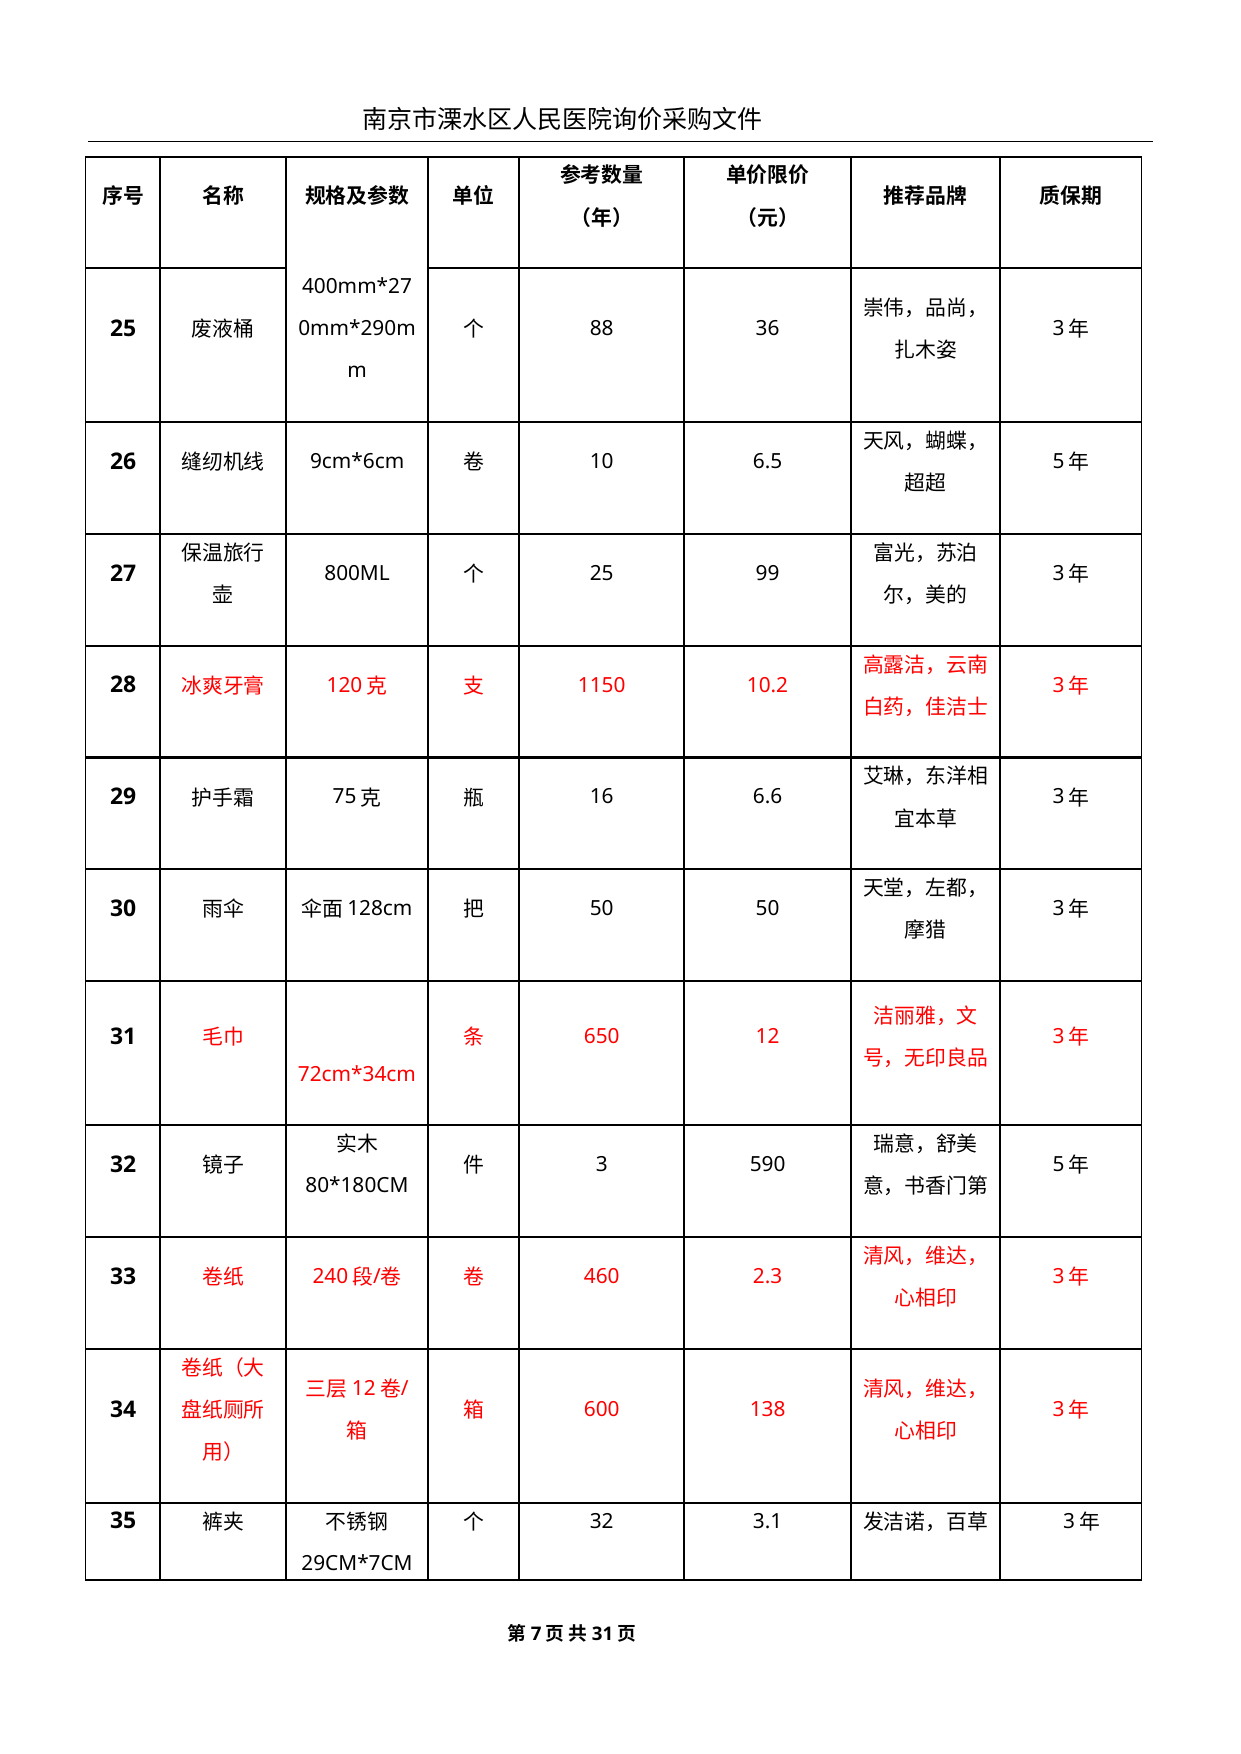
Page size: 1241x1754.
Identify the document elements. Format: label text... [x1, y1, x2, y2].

table_cell 600 [520, 1350, 683, 1502]
table_cell 把 [429, 870, 518, 980]
table_cell 3年 [1001, 269, 1141, 421]
table_cell 27 [86, 535, 159, 645]
table_header 参考数量（年） [520, 158, 683, 267]
table_header 单价限价（元） [685, 158, 850, 267]
table_cell 32 [520, 1504, 683, 1578]
table_cell 废液桶 [161, 269, 285, 421]
table_cell 36 [685, 269, 850, 421]
table_header 序号 [86, 158, 159, 267]
table_cell 3年 [1001, 1350, 1141, 1502]
table_cell 镜子 [161, 1126, 285, 1236]
table_cell 毛巾 [161, 982, 285, 1124]
table_cell 29 [86, 759, 159, 868]
table_cell 240段/卷 [287, 1238, 427, 1348]
table_cell 支 [429, 647, 518, 756]
table_cell 800ML [287, 535, 427, 645]
table_cell 25 [520, 535, 683, 645]
table_cell 460 [520, 1238, 683, 1348]
table_cell 5年 [1001, 423, 1141, 533]
table_cell 31 [86, 982, 159, 1124]
table_cell 3年 [1001, 1238, 1141, 1348]
table_cell 瑞意，舒美意，书香门第 [852, 1126, 999, 1236]
table_cell 个 [429, 535, 518, 645]
table_header 单位 [429, 158, 518, 267]
table_cell 32 [86, 1126, 159, 1236]
table_cell 50 [685, 870, 850, 980]
table_cell 3年 [1001, 982, 1141, 1124]
table_cell 实木80*180CM [287, 1126, 427, 1236]
table_cell 个 [429, 1504, 518, 1578]
table_cell 75克 [287, 759, 427, 868]
table_cell 高露洁，云南白药，佳洁士 [852, 647, 999, 756]
table_cell 33 [86, 1238, 159, 1348]
table_cell 650 [520, 982, 683, 1124]
table_cell 伞面128cm [287, 870, 427, 980]
table_cell 卷纸 [161, 1238, 285, 1348]
table_cell 10.2 [685, 647, 850, 756]
table_cell 3 [520, 1126, 683, 1236]
table_cell 6.5 [685, 423, 850, 533]
table_cell 不锈钢 29CM*7CM*15CM [287, 1504, 427, 1578]
table_cell 清风，维达，心相印 [852, 1350, 999, 1502]
table_cell 条 [429, 982, 518, 1124]
table_cell 3年 [1001, 535, 1141, 645]
table_cell 瓶 [429, 759, 518, 868]
table_cell 卷 [429, 1238, 518, 1348]
table_cell 3年 [1001, 870, 1141, 980]
table_cell 3年 [1001, 647, 1141, 756]
table_header 规格及参数 [287, 158, 427, 267]
table_cell 3年 [1001, 759, 1141, 868]
table_cell 30 [86, 870, 159, 980]
table_cell 保温旅行壶 [161, 535, 285, 645]
table_cell 发洁诺，百草园，炫冠 [852, 1504, 999, 1578]
table_cell 冰爽牙膏 [161, 647, 285, 756]
table_cell 9cm*6cm [287, 423, 427, 533]
table_cell 12 [685, 982, 850, 1124]
table_cell 88 [520, 269, 683, 421]
table_cell 2.3 [685, 1238, 850, 1348]
table_cell 35 [86, 1504, 159, 1578]
table_cell 400mm*270mm*290mm [287, 267, 427, 421]
table_cell 件 [429, 1126, 518, 1236]
table_cell 25 [86, 269, 159, 421]
table_cell 16 [520, 759, 683, 868]
table_cell 590 [685, 1126, 850, 1236]
table_cell 富光，苏泊尔，美的 [852, 535, 999, 645]
table_cell 洁丽雅，文号，无印良品 [852, 982, 999, 1124]
table_cell 裤夹 [161, 1504, 285, 1578]
table_cell 5年 [1001, 1126, 1141, 1236]
table_cell 雨伞 [161, 870, 285, 980]
table_cell 26 [86, 423, 159, 533]
table_cell 个 [429, 269, 518, 421]
table_cell 1150 [520, 647, 683, 756]
table_cell 50 [520, 870, 683, 980]
table_cell 护手霜 [161, 759, 285, 868]
table_cell 三层 12卷/箱 [287, 1350, 427, 1502]
table_cell 3年 [1001, 1504, 1141, 1578]
table_cell 卷纸（大盘纸厕所用） [161, 1350, 285, 1502]
table_cell 99 [685, 535, 850, 645]
table_cell 艾琳，东洋相宜本草 [852, 759, 999, 868]
table_cell 箱 [429, 1350, 518, 1502]
table_cell 清风，维达，心相印 [852, 1238, 999, 1348]
table_cell 120克 [287, 647, 427, 756]
table_cell 崇伟，品尚，扎木姿 [852, 269, 999, 421]
table_cell 34 [86, 1350, 159, 1502]
table_header 推荐品牌 [852, 158, 999, 267]
table_cell 3.1 [685, 1504, 850, 1578]
table_cell 28 [86, 647, 159, 756]
table_cell 天堂，左都，摩猎 [852, 870, 999, 980]
table_cell 6.6 [685, 759, 850, 868]
table_cell 缝纫机线 [161, 423, 285, 533]
table_cell 138 [685, 1350, 850, 1502]
table_cell 72cm*34cm [287, 982, 427, 1124]
table_cell 10 [520, 423, 683, 533]
table_cell 天风，蝴蝶，超超 [852, 423, 999, 533]
table_header 质保期 [1001, 158, 1141, 267]
table_cell 卷 [429, 423, 518, 533]
table_header 名称 [161, 158, 285, 267]
